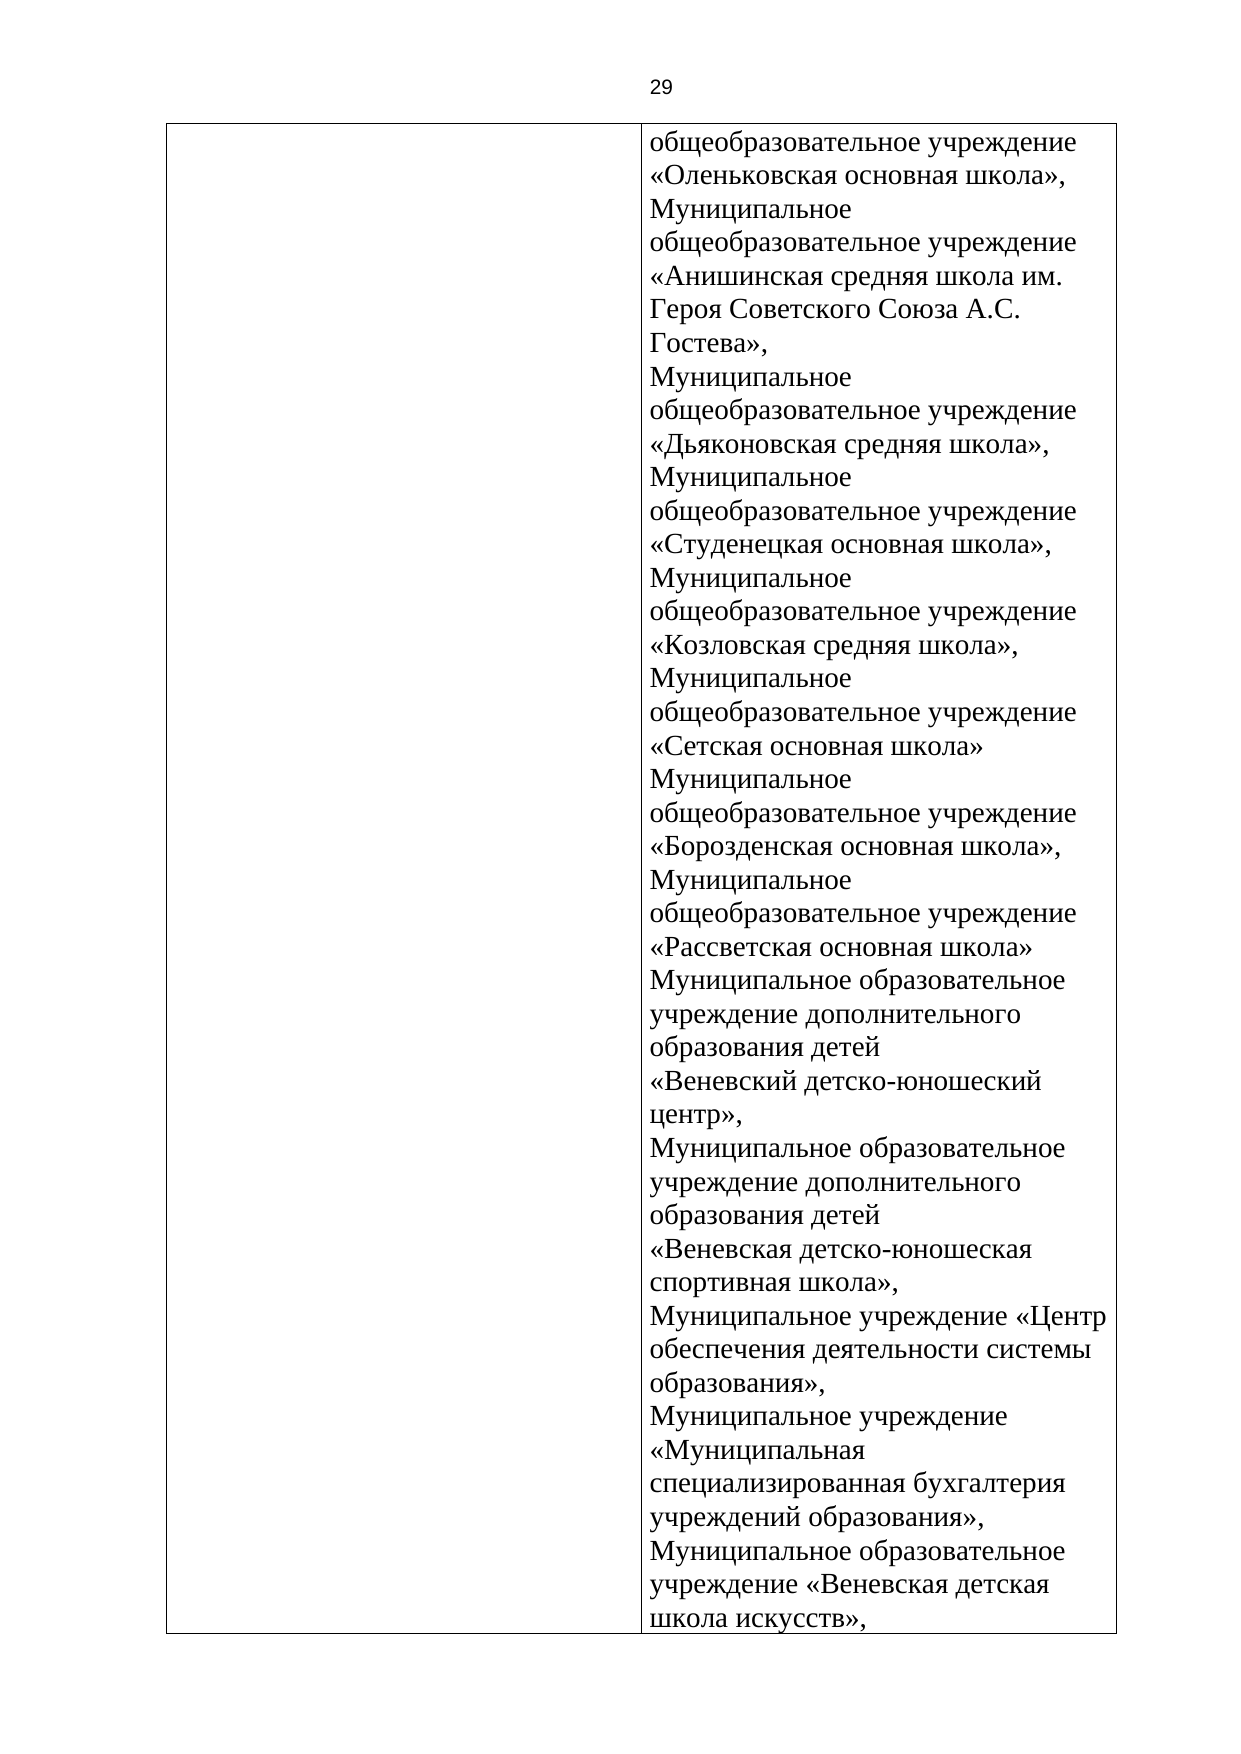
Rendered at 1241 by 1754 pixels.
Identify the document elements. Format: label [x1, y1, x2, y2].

table_cell [642, 124, 1116, 1633]
table_cell [167, 124, 641, 1633]
